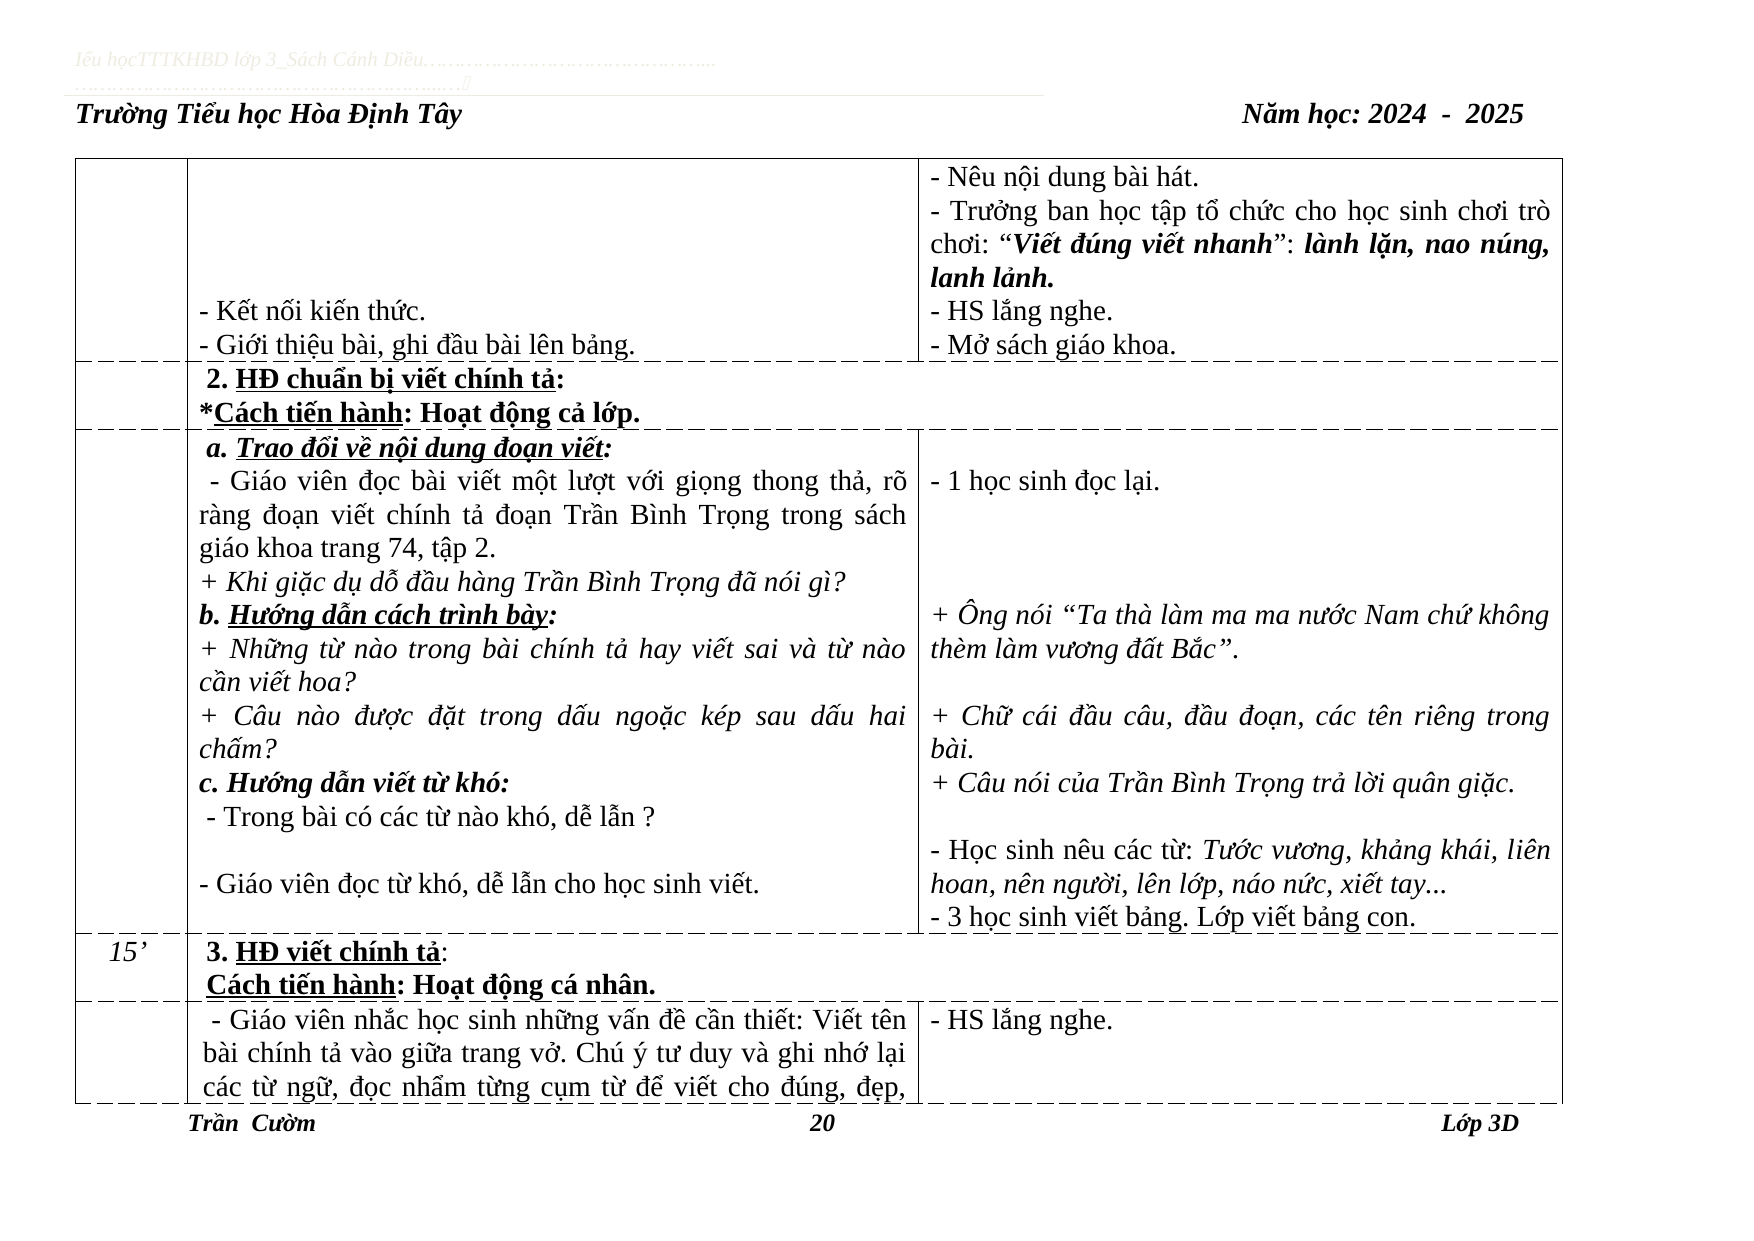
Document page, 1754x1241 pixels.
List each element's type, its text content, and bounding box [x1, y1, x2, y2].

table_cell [919, 159, 1562, 361]
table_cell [919, 1001, 1562, 1103]
table_cell 2. HĐ chuẩn bị viết chính tả: *Cách tiến hành: Hoạt động cả lớp. [188, 361, 1562, 429]
table_cell 5’ [76, 159, 187, 361]
table_cell - 1 học sinh đọc lại. + Ông nói “Ta thà làm ma ma nước Nam chứ không thèm làm vương đất Bắc”. + Chữ cái đầu câu, đầu đoạn, các tên riêng trong bài. + Câu nói của Trần Bình Trọng trả lời quân giặc. - Học sinh nêu các từ: Tước vương, khảng khái, liên hoan, nên người, lên lớp, náo nức, xiết tay... - 3 học sinh viết bảng. Lớp viết bảng con. [919, 429, 1562, 933]
table_cell 3. HĐ viết chính tả: Cách tiến hành: Hoạt động cá nhân. [188, 933, 1562, 1001]
table_cell [76, 361, 187, 429]
table_cell [76, 429, 187, 933]
table_cell [76, 1001, 187, 1103]
table_cell a. Trao đổi về nội dung đoạn viết: - Giáo viên đọc bài viết một lượt với giọng thong thả, rõ ràng đoạn viết chính tả đoạn Trần Bình Trọng trong sách giáo khoa trang 74, tập 2. + Khi giặc dụ dỗ đầu hàng Trần Bình Trọng đã nói gì? b. Hướng dẫn cách trình bày: + Những từ nào trong bài chính tả hay viết sai và từ nào cần viết hoa? + Câu nào được đặt trong dấu ngoặc kép sau dấu hai chấm? c. Hướng dẫn viết từ khó: - Trong bài có các từ nào khó, dễ lẫn ? - Giáo viên đọc từ khó, dễ lẫn cho học sinh viết. [188, 429, 918, 933]
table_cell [188, 1001, 918, 1103]
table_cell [188, 159, 918, 361]
table_cell 15’ [76, 933, 187, 1001]
